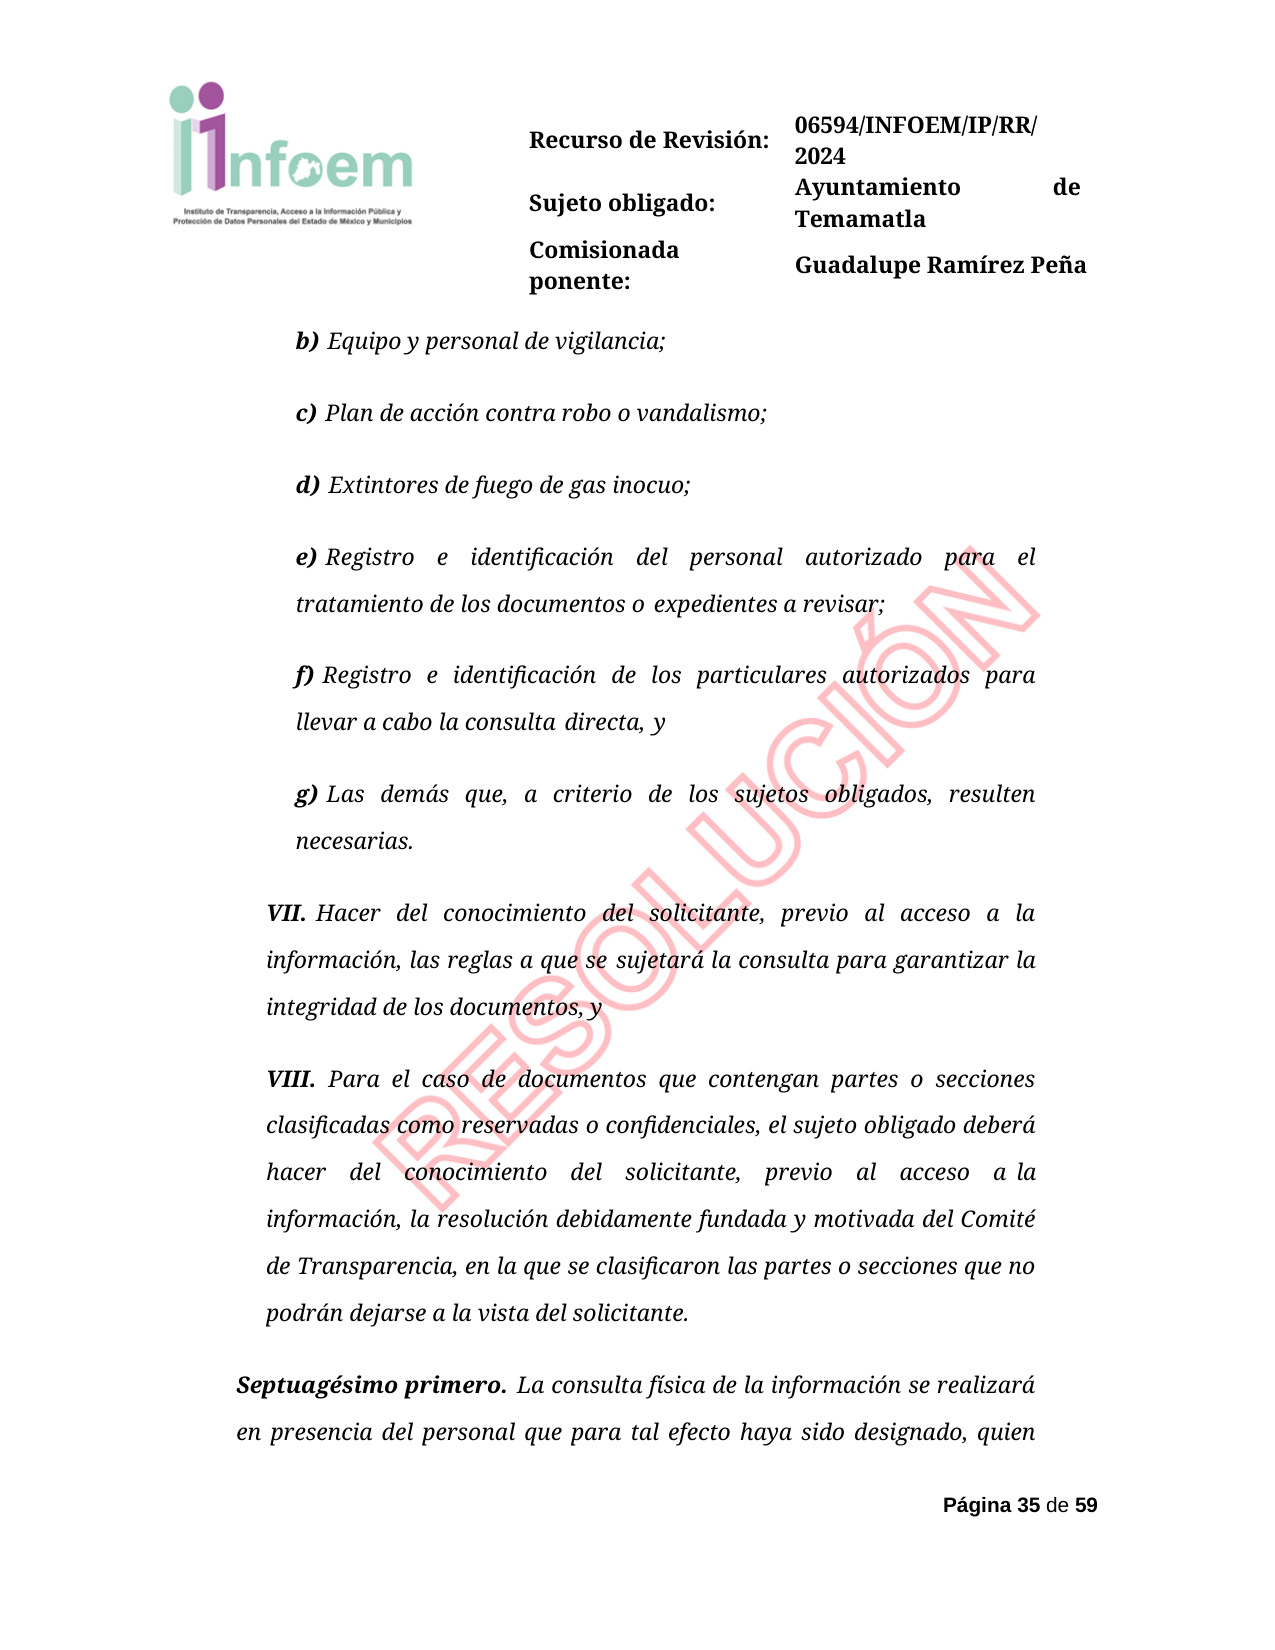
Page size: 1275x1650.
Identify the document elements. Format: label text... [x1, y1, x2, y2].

text VIII. Para el caso de documentos que contengan partes o secciones clasificadas como reservadas o confidenciales, el sujeto obligado deberá hacer del conocimiento del solicitante, previo al acceso a la información, la resolución debidamente fundada y motivada del Comité de Transparencia, en la que se clasificaron las partes o secciones que no podrán dejarse a la vista del solicitante. [266, 1063, 1039, 1328]
text VII. Hacer del conocimiento del solicitante, previo al acceso a la información, las reglas a que se sujetará la consulta para garantizar la integridad de los documentos, y [266, 897, 1039, 1022]
text g) Las demás que, a criterio de los sujetos obligados, resulten necesarias. [295, 778, 1039, 856]
picture [49, 21, 1275, 1650]
text c) Plan de acción contra robo o vandalismo; [295, 397, 1039, 428]
text f) Registro e identificación de los particulares autorizados para llevar a cabo la consulta directa, y [295, 659, 1039, 738]
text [236, 1369, 1039, 1447]
text b) Equipo y personal de vigilancia; [295, 325, 1039, 356]
text e) Registro e identificación del personal autorizado para el tratamiento de los documentos o expedientes a revisar; [295, 541, 1039, 619]
text d) Extintores de fuego de gas inocuo; [295, 469, 1039, 500]
